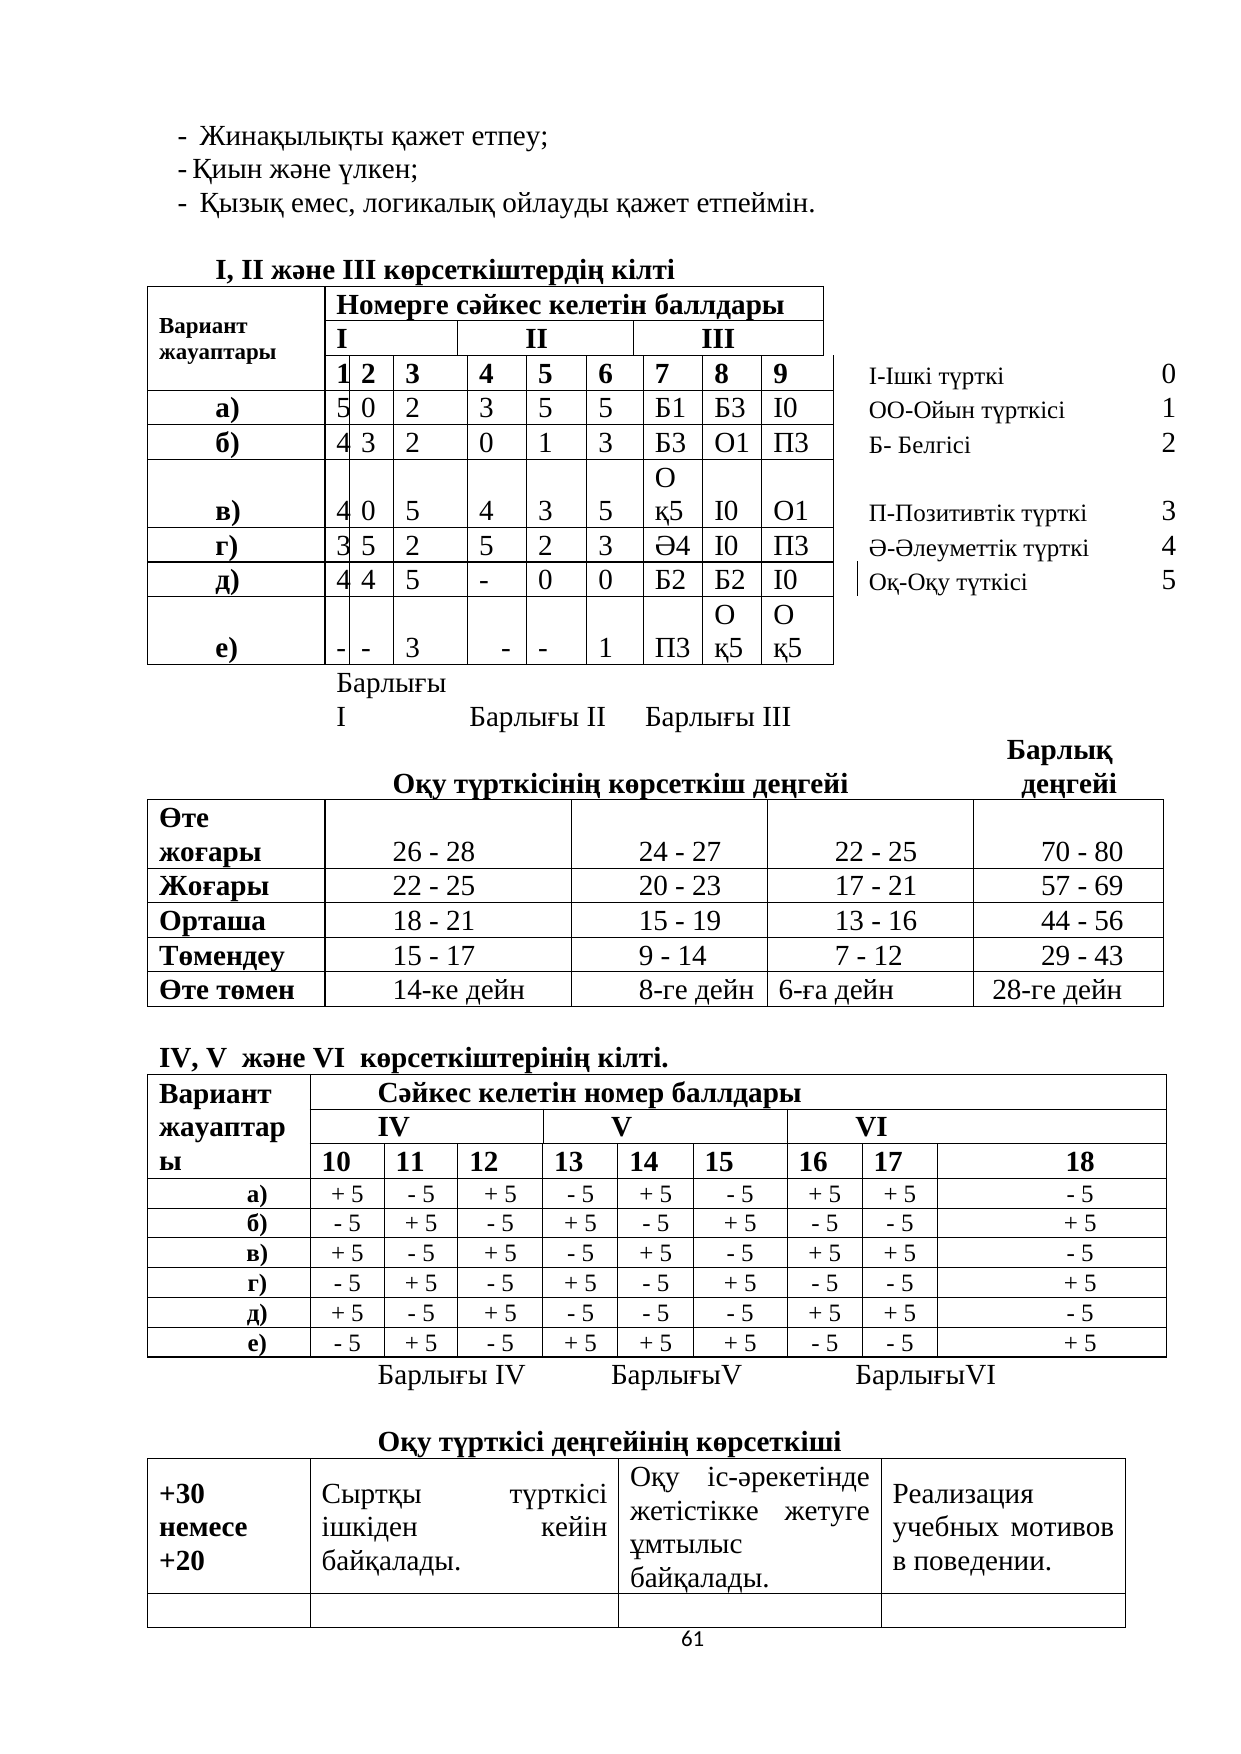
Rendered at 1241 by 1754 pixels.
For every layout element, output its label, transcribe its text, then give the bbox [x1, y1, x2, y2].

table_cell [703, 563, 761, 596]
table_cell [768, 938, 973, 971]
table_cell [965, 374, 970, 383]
list Қызық емес, логикалық ойлауды қажет етпеймін. [177, 185, 1152, 219]
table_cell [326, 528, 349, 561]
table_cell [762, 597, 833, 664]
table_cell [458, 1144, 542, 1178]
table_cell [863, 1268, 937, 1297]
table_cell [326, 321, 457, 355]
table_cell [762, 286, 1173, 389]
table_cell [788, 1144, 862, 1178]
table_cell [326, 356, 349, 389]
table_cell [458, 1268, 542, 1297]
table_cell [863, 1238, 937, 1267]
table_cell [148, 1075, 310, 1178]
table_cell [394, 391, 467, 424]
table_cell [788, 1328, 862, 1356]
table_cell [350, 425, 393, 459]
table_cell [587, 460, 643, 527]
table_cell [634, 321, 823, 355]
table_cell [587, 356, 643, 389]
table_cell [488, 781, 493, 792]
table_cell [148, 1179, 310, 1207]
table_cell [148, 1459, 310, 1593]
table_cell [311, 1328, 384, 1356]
list Қиын және үлкен; [177, 152, 1152, 185]
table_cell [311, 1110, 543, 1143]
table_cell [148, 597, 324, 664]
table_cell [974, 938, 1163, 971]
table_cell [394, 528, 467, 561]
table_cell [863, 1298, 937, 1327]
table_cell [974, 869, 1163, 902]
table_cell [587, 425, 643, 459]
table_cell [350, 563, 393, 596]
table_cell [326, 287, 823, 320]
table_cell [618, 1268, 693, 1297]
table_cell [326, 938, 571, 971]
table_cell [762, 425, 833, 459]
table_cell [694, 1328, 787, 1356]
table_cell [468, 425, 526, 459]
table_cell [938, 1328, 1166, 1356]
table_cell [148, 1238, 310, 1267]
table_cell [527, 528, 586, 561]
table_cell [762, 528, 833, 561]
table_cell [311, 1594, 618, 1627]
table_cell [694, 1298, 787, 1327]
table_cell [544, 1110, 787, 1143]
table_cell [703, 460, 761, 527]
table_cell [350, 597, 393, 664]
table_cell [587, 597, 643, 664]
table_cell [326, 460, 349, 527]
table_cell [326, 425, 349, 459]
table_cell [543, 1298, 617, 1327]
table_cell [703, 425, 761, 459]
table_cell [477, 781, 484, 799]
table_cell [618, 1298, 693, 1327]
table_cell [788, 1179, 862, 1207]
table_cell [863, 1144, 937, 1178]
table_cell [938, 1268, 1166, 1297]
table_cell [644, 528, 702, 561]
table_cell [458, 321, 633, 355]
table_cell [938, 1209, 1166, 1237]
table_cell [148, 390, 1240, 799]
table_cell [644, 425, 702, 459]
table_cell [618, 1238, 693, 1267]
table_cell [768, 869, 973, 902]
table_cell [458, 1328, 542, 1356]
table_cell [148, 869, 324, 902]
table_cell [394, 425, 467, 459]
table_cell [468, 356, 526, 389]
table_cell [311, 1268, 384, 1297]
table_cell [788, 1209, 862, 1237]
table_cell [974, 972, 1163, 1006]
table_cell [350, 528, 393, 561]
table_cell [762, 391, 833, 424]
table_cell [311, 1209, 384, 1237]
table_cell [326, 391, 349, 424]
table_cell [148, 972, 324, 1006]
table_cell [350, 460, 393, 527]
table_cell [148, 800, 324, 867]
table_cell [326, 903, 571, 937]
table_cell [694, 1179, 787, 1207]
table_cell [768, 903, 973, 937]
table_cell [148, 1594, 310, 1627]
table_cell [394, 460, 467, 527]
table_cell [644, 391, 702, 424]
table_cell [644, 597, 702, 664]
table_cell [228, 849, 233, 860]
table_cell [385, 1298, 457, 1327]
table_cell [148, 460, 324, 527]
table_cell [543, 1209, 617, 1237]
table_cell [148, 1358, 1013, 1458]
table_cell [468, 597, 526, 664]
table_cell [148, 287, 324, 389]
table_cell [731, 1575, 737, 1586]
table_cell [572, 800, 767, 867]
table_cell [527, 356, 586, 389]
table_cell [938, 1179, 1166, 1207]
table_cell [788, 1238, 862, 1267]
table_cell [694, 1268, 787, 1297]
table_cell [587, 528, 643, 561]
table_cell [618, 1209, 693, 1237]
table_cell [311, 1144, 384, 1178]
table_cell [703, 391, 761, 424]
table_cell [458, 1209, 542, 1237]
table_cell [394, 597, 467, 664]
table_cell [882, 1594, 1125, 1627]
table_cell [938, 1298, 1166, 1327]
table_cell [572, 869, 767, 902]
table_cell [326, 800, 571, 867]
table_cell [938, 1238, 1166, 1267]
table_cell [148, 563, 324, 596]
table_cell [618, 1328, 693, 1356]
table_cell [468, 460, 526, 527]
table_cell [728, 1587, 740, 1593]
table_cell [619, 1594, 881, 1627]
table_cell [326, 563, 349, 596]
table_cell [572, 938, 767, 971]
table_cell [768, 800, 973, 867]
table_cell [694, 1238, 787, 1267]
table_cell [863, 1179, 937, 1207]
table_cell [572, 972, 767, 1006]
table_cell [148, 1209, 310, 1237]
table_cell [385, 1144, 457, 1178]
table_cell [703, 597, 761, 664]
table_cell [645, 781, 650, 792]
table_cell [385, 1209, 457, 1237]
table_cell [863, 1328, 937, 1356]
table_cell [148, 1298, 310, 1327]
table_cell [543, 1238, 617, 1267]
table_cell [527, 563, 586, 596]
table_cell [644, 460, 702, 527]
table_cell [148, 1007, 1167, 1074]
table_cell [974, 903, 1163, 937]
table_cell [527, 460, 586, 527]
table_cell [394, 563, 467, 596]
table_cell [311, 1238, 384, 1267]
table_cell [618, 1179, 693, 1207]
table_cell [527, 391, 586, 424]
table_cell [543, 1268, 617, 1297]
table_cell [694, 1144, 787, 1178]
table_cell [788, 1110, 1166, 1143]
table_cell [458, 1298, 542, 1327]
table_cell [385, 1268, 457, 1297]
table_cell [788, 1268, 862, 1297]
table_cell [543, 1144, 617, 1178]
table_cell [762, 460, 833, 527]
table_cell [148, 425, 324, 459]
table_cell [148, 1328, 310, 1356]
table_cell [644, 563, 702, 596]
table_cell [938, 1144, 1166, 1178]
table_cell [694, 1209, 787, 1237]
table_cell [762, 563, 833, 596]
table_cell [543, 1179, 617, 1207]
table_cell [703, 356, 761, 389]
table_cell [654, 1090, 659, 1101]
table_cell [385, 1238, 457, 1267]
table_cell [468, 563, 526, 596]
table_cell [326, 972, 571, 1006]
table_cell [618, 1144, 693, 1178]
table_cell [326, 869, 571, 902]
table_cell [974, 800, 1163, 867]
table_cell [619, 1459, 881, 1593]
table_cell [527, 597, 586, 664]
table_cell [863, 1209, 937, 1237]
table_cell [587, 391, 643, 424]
list Жинақылықты қажет етпеу; [177, 118, 1152, 152]
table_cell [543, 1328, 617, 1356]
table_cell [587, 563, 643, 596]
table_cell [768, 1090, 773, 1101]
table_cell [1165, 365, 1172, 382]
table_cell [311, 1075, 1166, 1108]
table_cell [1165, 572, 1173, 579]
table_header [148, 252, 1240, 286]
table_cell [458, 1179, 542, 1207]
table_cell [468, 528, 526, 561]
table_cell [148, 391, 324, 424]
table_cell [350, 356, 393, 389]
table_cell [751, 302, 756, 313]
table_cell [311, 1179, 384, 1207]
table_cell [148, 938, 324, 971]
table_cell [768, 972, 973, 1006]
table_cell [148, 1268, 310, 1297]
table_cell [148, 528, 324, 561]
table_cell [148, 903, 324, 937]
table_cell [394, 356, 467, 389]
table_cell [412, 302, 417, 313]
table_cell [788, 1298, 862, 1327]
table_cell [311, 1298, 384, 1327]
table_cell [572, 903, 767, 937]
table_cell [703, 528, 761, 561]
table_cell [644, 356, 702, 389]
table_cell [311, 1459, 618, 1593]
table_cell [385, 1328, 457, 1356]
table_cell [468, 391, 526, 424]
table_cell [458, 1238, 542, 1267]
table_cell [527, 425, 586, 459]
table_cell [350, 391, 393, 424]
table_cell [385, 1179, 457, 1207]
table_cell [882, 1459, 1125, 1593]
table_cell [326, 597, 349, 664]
